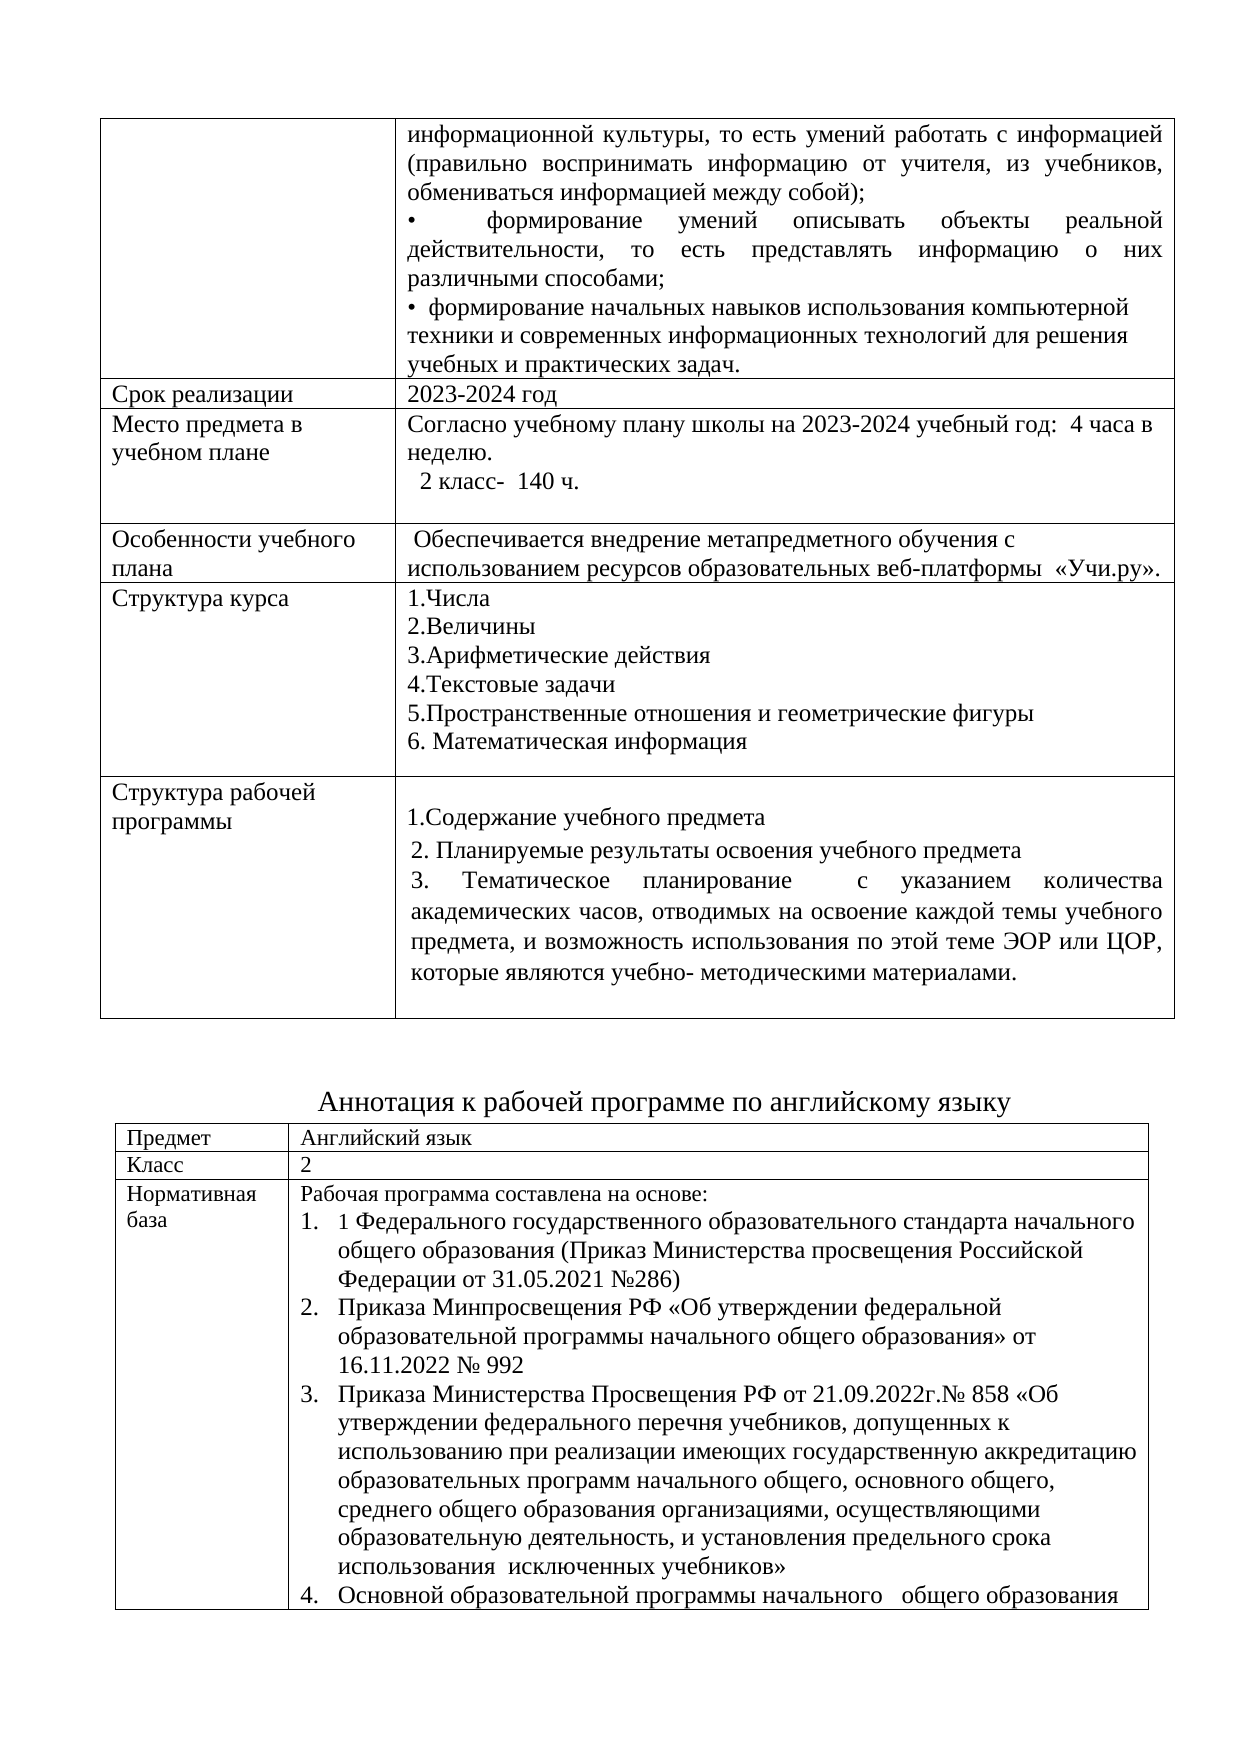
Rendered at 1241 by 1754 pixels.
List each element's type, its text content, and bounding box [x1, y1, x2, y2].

table_cell Структура курса [101, 583, 395, 776]
table_cell 1.Числа 2.Величины 3.Арифметические действия 4.Текстовые задачи 5.Пространственные отношения и геометрические фигуры 6. Математическая информация [396, 583, 1174, 776]
table_cell Место предмета в учебном плане [101, 409, 395, 523]
table_cell Согласно учебному плану школы на 2023-2024 учебный год: 4 часа в неделю. 2 класс- 140 ч. [396, 409, 1174, 523]
table_cell Структура рабочей программы [101, 777, 395, 1017]
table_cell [396, 119, 1174, 378]
table_cell 2023-2024 год [396, 379, 1174, 408]
table_header Предмет [116, 1124, 288, 1151]
table_cell Обеспечивается внедрение метапредметного обучения с использованием ресурсов образовательных веб-платформы «Учи.ру». [396, 524, 1174, 582]
table_cell Класс [116, 1152, 288, 1179]
text Аннотация к рабочей программе по английскому языку [177, 1084, 1152, 1118]
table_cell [101, 119, 395, 378]
table_cell Срок реализации [101, 379, 395, 408]
table_cell Особенности учебного плана [101, 524, 395, 582]
table_cell Нормативная база [116, 1180, 288, 1609]
table_cell 2 [289, 1152, 1148, 1179]
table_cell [289, 1180, 1148, 1609]
table_cell 1.Содержание учебного предмета 2. Планируемые результаты освоения учебного предмета 3. Тематическое планирование с указанием количества академических часов, отводимых на освоение каждой темы учебного предмета, и возможность использования по этой теме ЭОР или ЦОР, которые являются учебно- методическими материалами. [396, 777, 1174, 1017]
table_header Английский язык [289, 1124, 1148, 1151]
